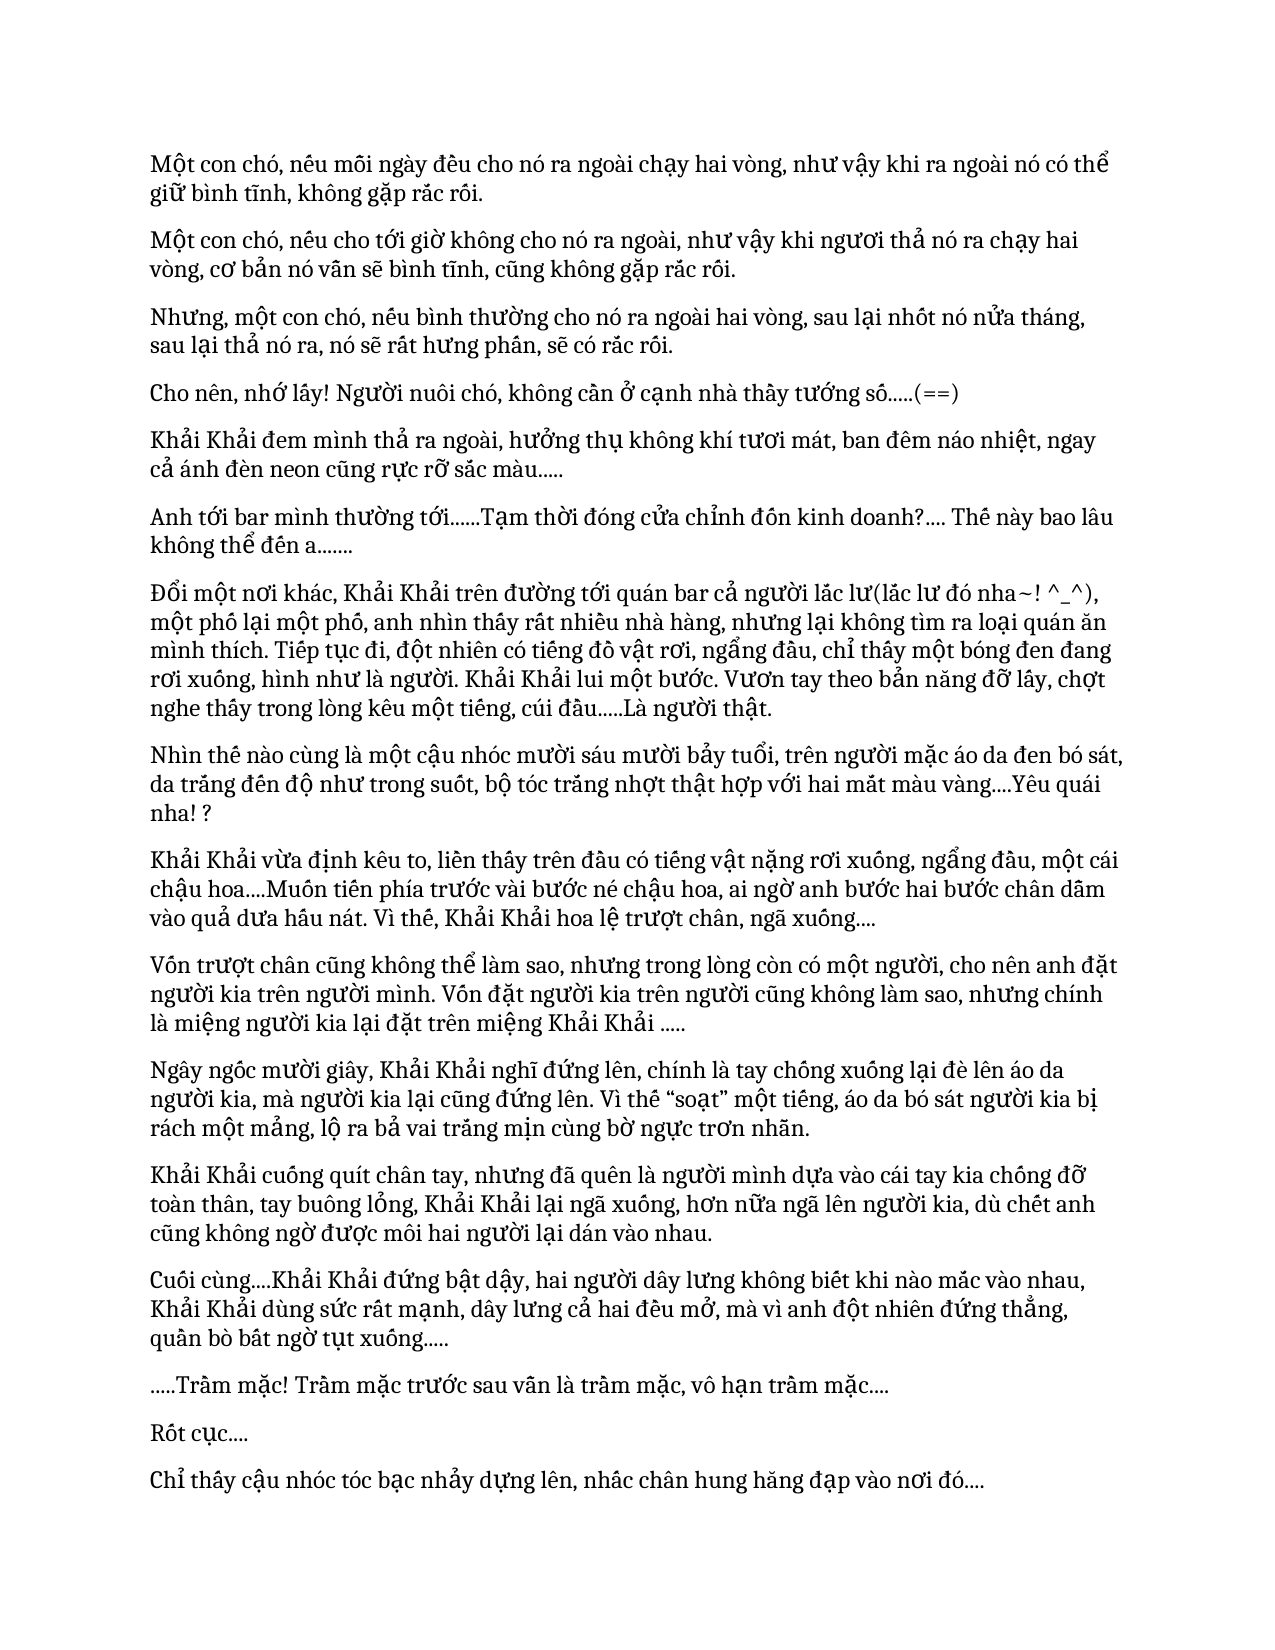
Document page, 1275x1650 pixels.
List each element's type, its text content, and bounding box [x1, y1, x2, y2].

text Nhìn thế nào cùng là một cậu nhóc mười sáu mười bảy tuổi, trên người mặc áo da đen bó sát, da trắng đến độ như trong suốt, bộ tóc trắng nhợt thật hợp với hai mắt màu vàng....Yêu quái nha! ? [150, 741, 1125, 827]
text Một con chó, nếu cho tới giờ không cho nó ra ngoài, như vậy khi ngươi thả nó ra chạy hai vòng, cơ bản nó vẫn sẽ bình tĩnh, cũng không gặp rắc rối. [150, 226, 1125, 284]
text Ngây ngốc mười giây, Khải Khải nghĩ đứng lên, chính là tay chống xuống lại đè lên áo da người kia, mà người kia lại cũng đứng lên. Vì thế “soạt” một tiếng, áo da bó sát người kia bị rách một mảng, lộ ra bả vai trắng mịn cùng bờ ngực trơn nhẵn. [150, 1056, 1125, 1142]
text Đổi một nơi khác, Khải Khải trên đường tới quán bar cả người lắc lư(lắc lư đó nha~! ^_^), một phố lại một phố, anh nhìn thấy rất nhiều nhà hàng, nhưng lại không tìm ra loại quán ăn mình thích. Tiếp tục đi, đột nhiên có tiếng đồ vật rơi, ngẩng đầu, chỉ thấy một bóng đen đang rơi xuống, hình như là người. Khải Khải lui một bước. Vươn tay theo bản năng đỡ lấy, chợt nghe thấy trong lòng kêu một tiếng, cúi đầu.....Là người thật. [150, 579, 1125, 722]
text Anh tới bar mình thường tới......Tạm thời đóng cửa chỉnh đốn kinh doanh?.... Thế này bao lâu không thể đến a....... [150, 502, 1125, 560]
text Cuối cùng....Khải Khải đứng bật dậy, hai người dây lưng không biết khi nào mắc vào nhau, Khải Khải dùng sức rất mạnh, dây lưng cả hai đều mở, mà vì anh đột nhiên đứng thẳng, quần bò bất ngờ tụt xuống..... [150, 1266, 1125, 1352]
text Khải Khải đem mình thả ra ngoài, hưởng thụ không khí tươi mát, ban đêm náo nhiệt, ngay cả ánh đèn neon cũng rực rỡ sắc màu..... [150, 426, 1125, 484]
text Cho nên, nhớ lấy! Người nuôi chó, không cần ở cạnh nhà thầy tướng số.....(==) [150, 379, 1125, 407]
text Chỉ thấy cậu nhóc tóc bạc nhảy dựng lên, nhấc chân hung hăng đạp vào nơi đó.... [150, 1466, 1125, 1495]
text Nhưng, một con chó, nếu bình thường cho nó ra ngoài hai vòng, sau lại nhốt nó nửa tháng, sau lại thả nó ra, nó sẽ rất hưng phấn, sẽ có rắc rối. [150, 302, 1125, 360]
text Vốn trượt chân cũng không thể làm sao, nhưng trong lòng còn có một người, cho nên anh đặt người kia trên người mình. Vốn đặt người kia trên người cũng không làm sao, nhưng chính là miệng người kia lại đặt trên miệng Khải Khải ..... [150, 951, 1125, 1037]
text Một con chó, nếu mỗi ngày đều cho nó ra ngoài chạy hai vòng, như vậy khi ra ngoài nó có thể giữ bình tĩnh, không gặp rắc rối. [150, 150, 1125, 207]
text Rốt cục.... [150, 1419, 1125, 1447]
text Khải Khải vừa định kêu to, liền thấy trên đầu có tiếng vật nặng rơi xuống, ngẩng đầu, một cái chậu hoa....Muốn tiến phía trước vài bước né chậu hoa, ai ngờ anh bước hai bước chân dẫm vào quả dưa hấu nát. Vì thế, Khải Khải hoa lệ trượt chân, ngã xuống.... [150, 846, 1125, 932]
text Khải Khải cuống quít chân tay, nhưng đã quên là người mình dựa vào cái tay kia chống đỡ toàn thân, tay buông lỏng, Khải Khải lại ngã xuống, hơn nữa ngã lên người kia, dù chết anh cũng không ngờ được môi hai người lại dán vào nhau. [150, 1161, 1125, 1247]
text .....Trầm mặc! Trầm mặc trước sau vẫn là trầm mặc, vô hạn trầm mặc.... [150, 1371, 1125, 1400]
